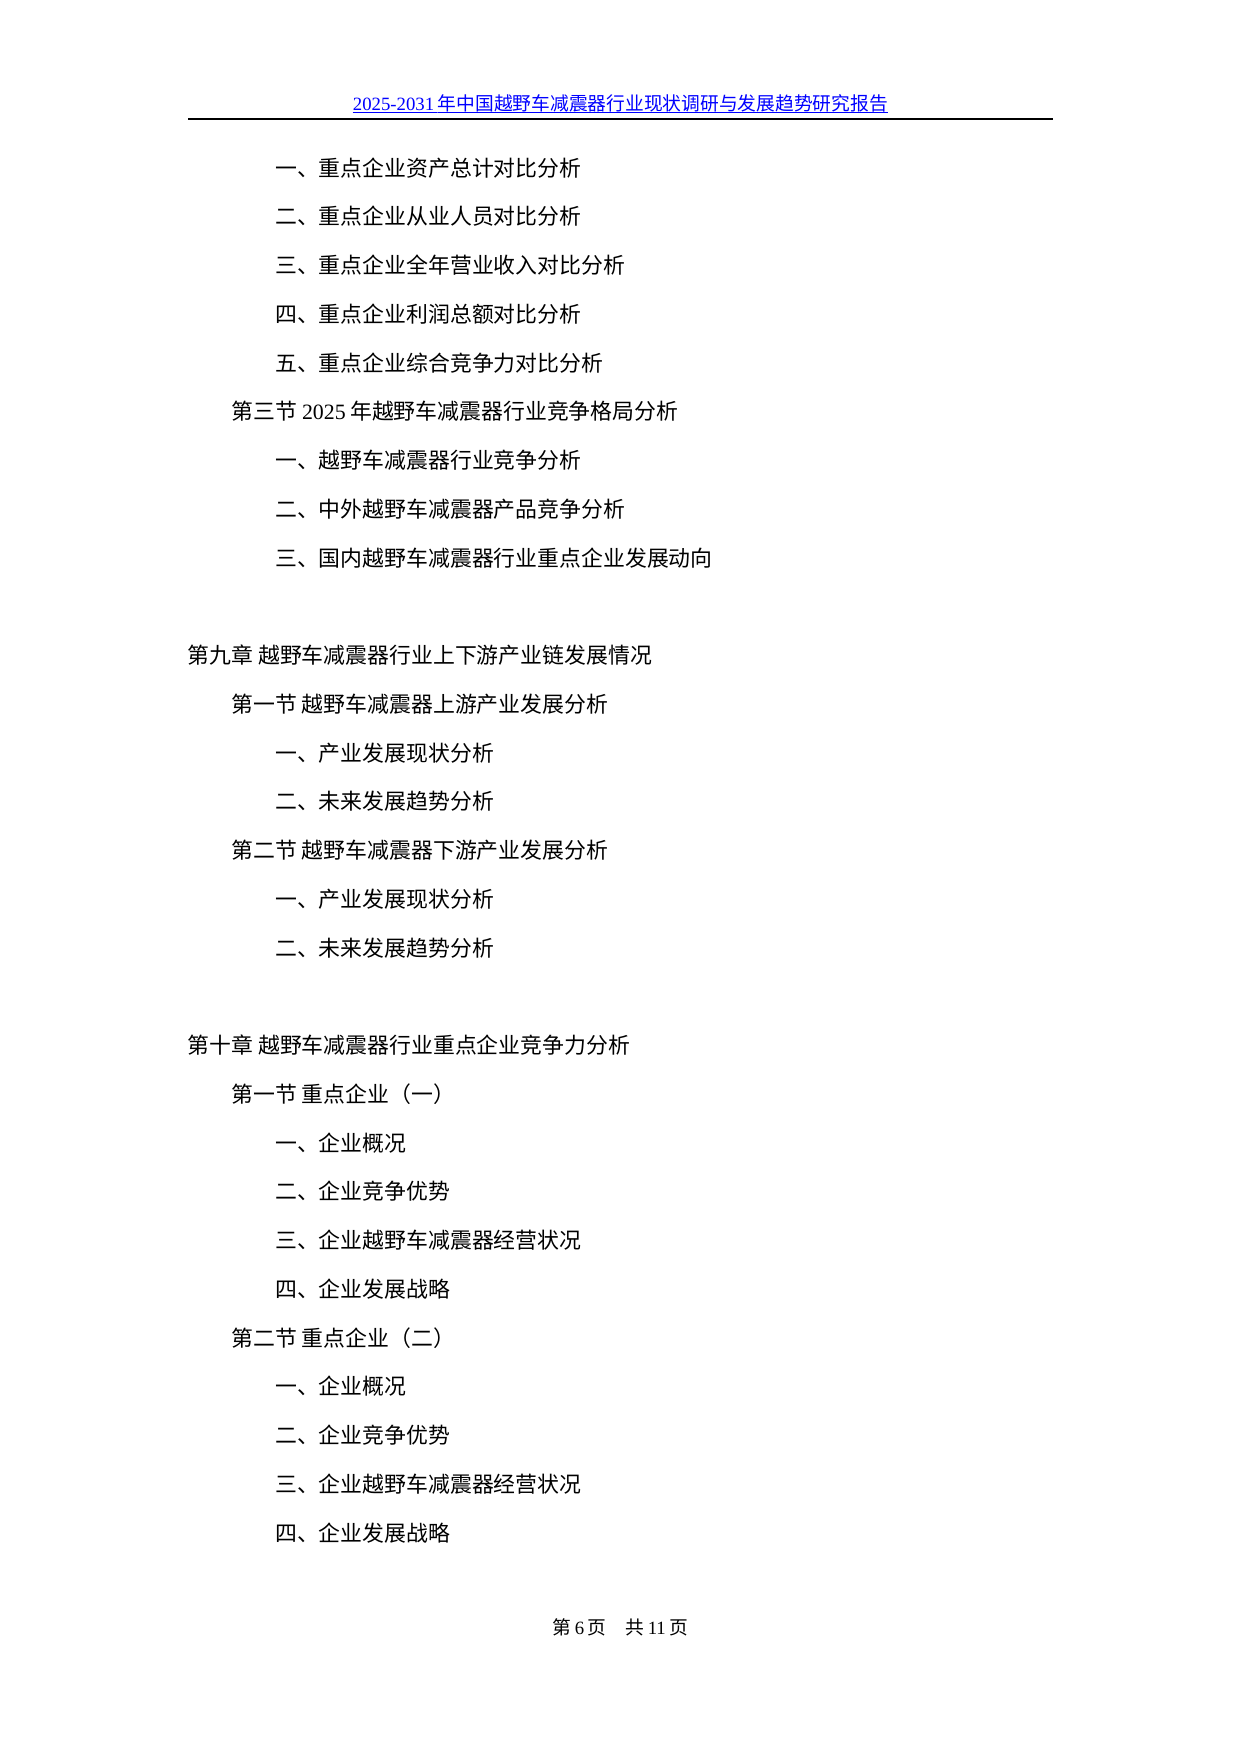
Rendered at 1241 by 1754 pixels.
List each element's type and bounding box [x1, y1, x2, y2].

text [187, 150, 1053, 1548]
